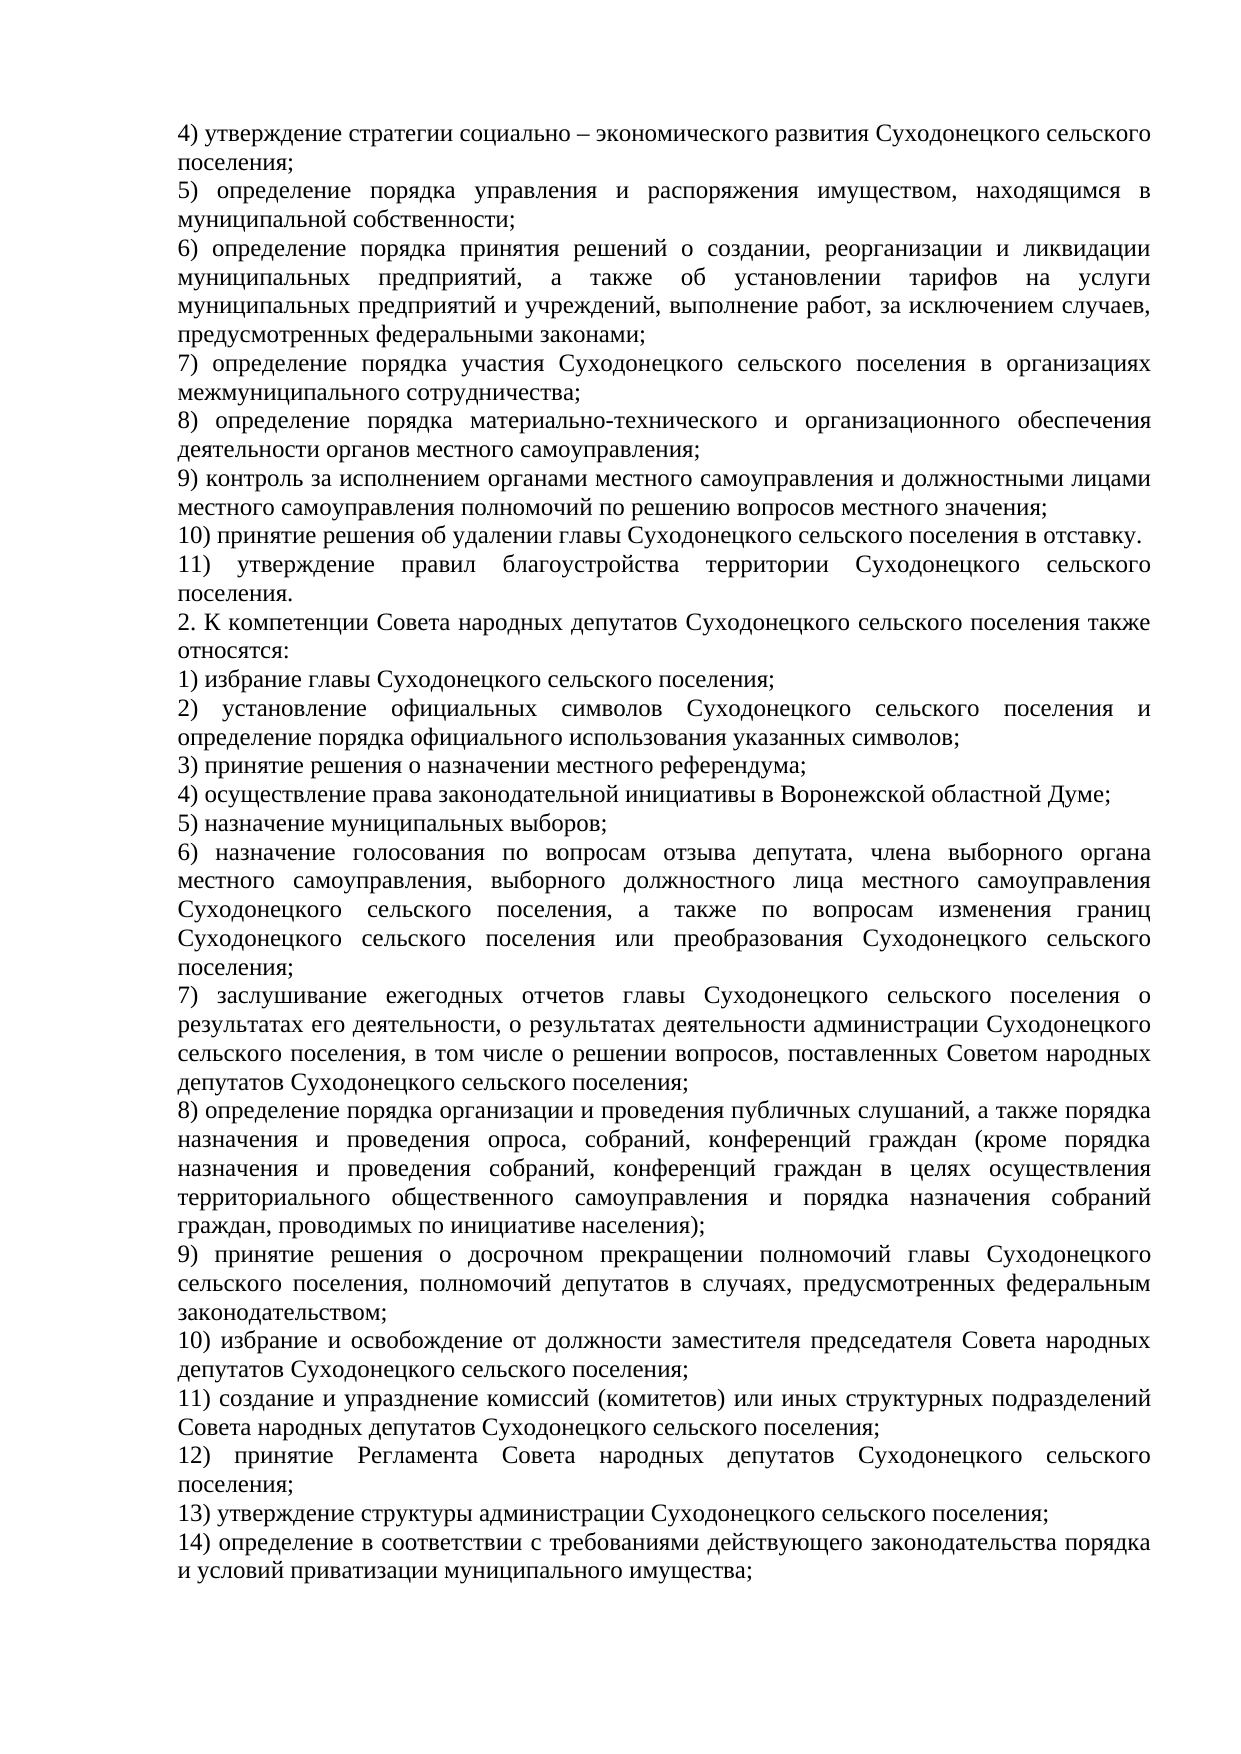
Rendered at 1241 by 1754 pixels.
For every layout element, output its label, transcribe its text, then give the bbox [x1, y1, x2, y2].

text 10) принятие решения об удалении главы Суходонецкого сельского поселения в отставку. [177, 521, 1152, 549]
text 6) назначение голосования по вопросам отзыва депутата, члена выборного органа местного самоуправления, выборного должностного лица местного самоуправления Суходонецкого сельского поселения, а также по вопросам изменения границ Суходонецкого сельского поселения или преобразования Суходонецкого сельского поселения; [177, 837, 1152, 981]
text 10) избрание и освобождение от должности заместителя председателя Совета народных депутатов Суходонецкого сельского поселения; [177, 1326, 1152, 1383]
text 12) принятие Регламента Совета народных депутатов Суходонецкого сельского поселения; [177, 1441, 1152, 1498]
text 1) избрание главы Суходонецкого сельского поселения; [177, 664, 1152, 693]
text 9) принятие решения о досрочном прекращении полномочий главы Суходонецкого сельского поселения, полномочий депутатов в случаях, предусмотренных федеральным законодательством; [177, 1239, 1152, 1326]
text 4) утверждение стратегии социально – экономического развития Суходонецкого сельского поселения; [177, 118, 1152, 176]
text 11) утверждение правил благоустройства территории Суходонецкого сельского поселения. [177, 549, 1152, 607]
text 14) определение в соответствии с требованиями действующего законодательства порядка и условий приватизации муниципального имущества; [177, 1527, 1152, 1584]
text 13) утверждение структуры администрации Суходонецкого сельского поселения; [177, 1498, 1152, 1527]
text 6) определение порядка принятия решений о создании, реорганизации и ликвидации муниципальных предприятий, а также об установлении тарифов на услуги муниципальных предприятий и учреждений, выполнение работ, за исключением случаев, предусмотренных федеральными законами; [177, 233, 1152, 348]
text 5) определение порядка управления и распоряжения имуществом, находящимся в муниципальной собственности; [177, 176, 1152, 233]
text 7) определение порядка участия Суходонецкого сельского поселения в организациях межмуниципального сотрудничества; [177, 348, 1152, 406]
text 11) создание и упразднение комиссий (комитетов) или иных структурных подразделений Совета народных депутатов Суходонецкого сельского поселения; [177, 1383, 1152, 1441]
text 5) назначение муниципальных выборов; [177, 808, 1152, 837]
text 8) определение порядка материально-технического и организационного обеспечения деятельности органов местного самоуправления; [177, 406, 1152, 463]
text 3) принятие решения о назначении местного референдума; [177, 751, 1152, 779]
text 9) контроль за исполнением органами местного самоуправления и должностными лицами местного самоуправления полномочий по решению вопросов местного значения; [177, 463, 1152, 521]
text 2) установление официальных символов Суходонецкого сельского поселения и определение порядка официального использования указанных символов; [177, 693, 1152, 751]
text 2. К компетенции Совета народных депутатов Суходонецкого сельского поселения также относятся: [177, 607, 1152, 664]
text 8) определение порядка организации и проведения публичных слушаний, а также порядка назначения и проведения опроса, собраний, конференций граждан (кроме порядка назначения и проведения собраний, конференций граждан в целях осуществления территориального общественного самоуправления и порядка назначения собраний граждан, проводимых по инициативе населения); [177, 1096, 1152, 1239]
text 4) осуществление права законодательной инициативы в Воронежской областной Думе; [177, 779, 1152, 808]
text 7) заслушивание ежегодных отчетов главы Суходонецкого сельского поселения о результатах его деятельности, о результатах деятельности администрации Суходонецкого сельского поселения, в том числе о решении вопросов, поставленных Советом народных депутатов Суходонецкого сельского поселения; [177, 981, 1152, 1096]
